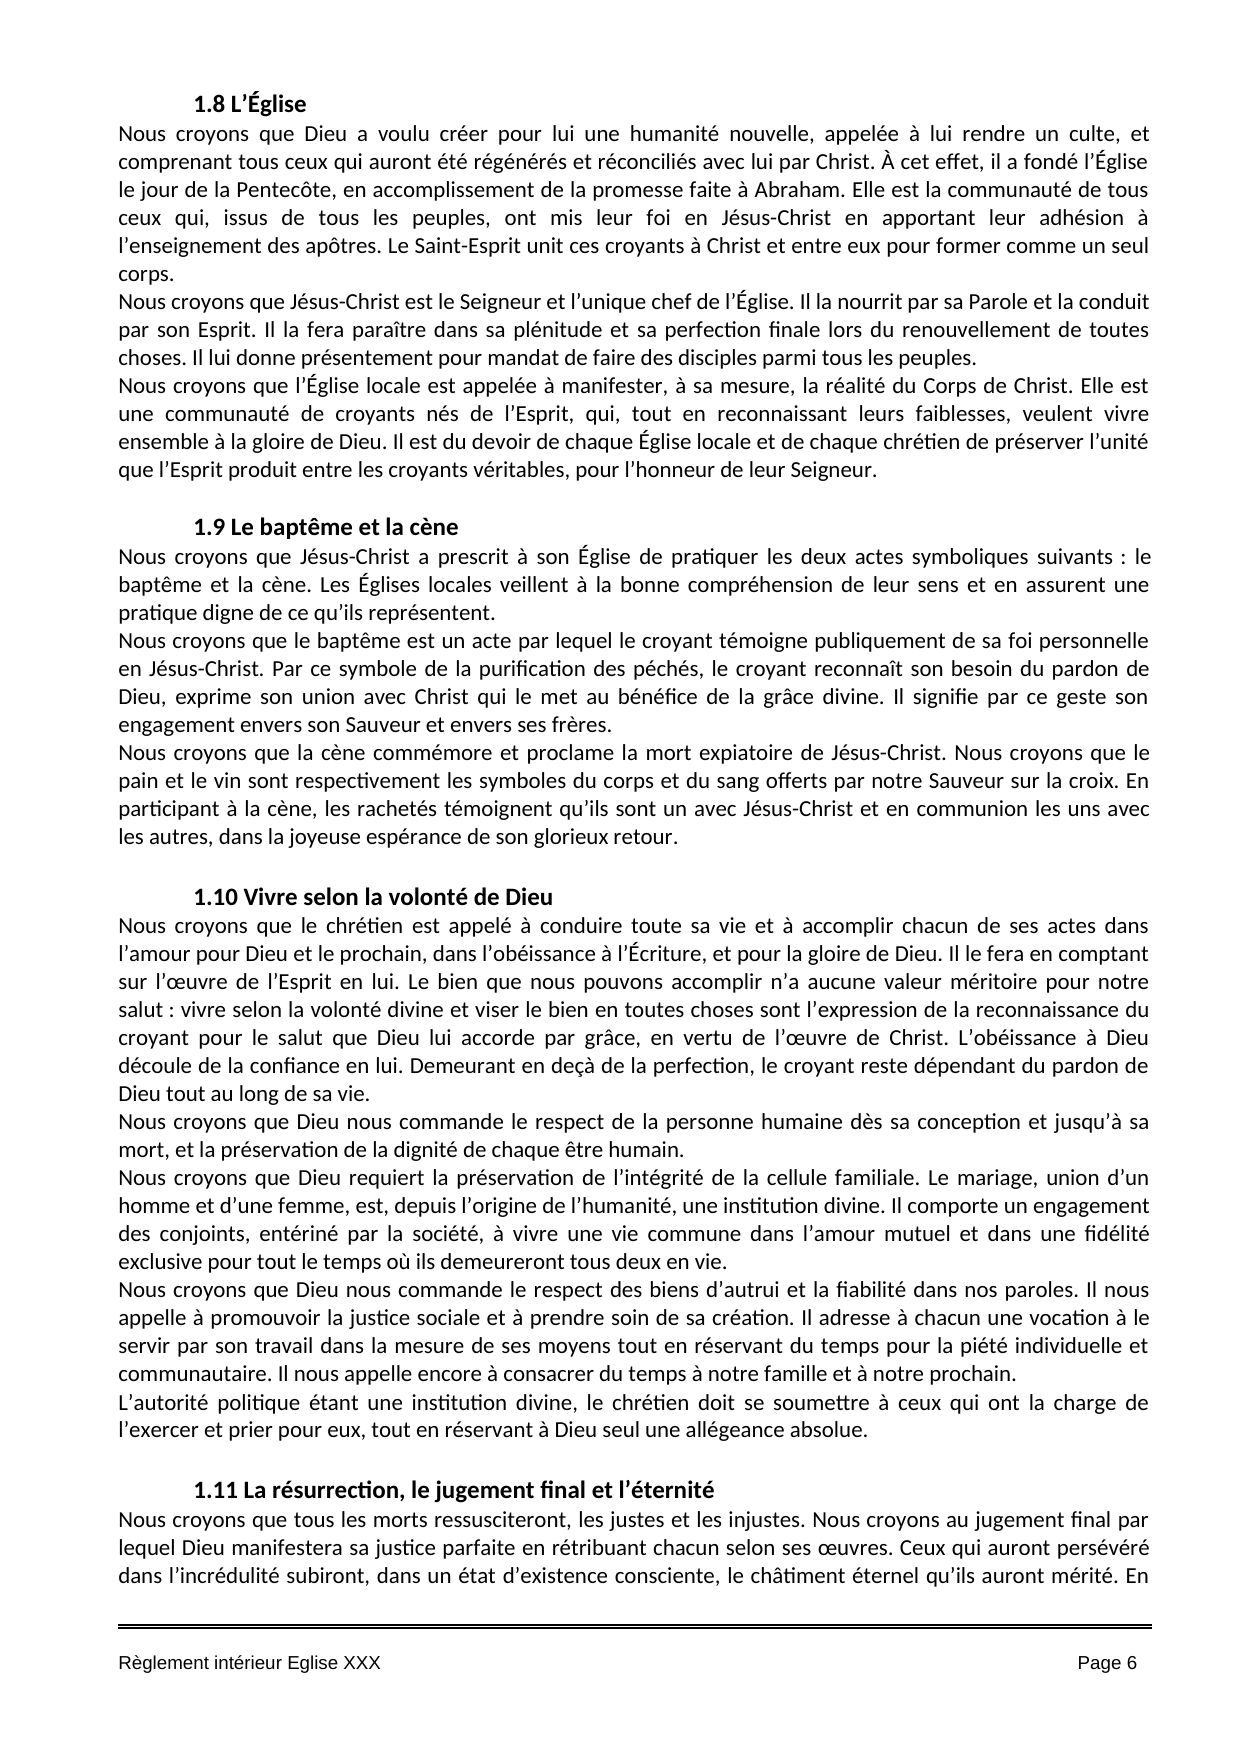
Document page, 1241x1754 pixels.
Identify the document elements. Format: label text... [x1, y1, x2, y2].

text Nous croyons que Dieu nous commande le respect des biens d’autrui et la fiabilité dans nos paroles. Il nous appelle à promouvoir la justice sociale et à prendre soin de sa création. Il adresse à chacun une vocation à le servir par son travail dans la mesure de ses moyens tout en réservant du temps pour la piété individuelle et communautaire. Il nous appelle encore à consacrer du temps à notre famille et à notre prochain. [118, 1276, 1152, 1388]
list 1.8 L’Église [118, 89, 1152, 119]
text Nous croyons que Jésus-Christ est le Seigneur et l’unique chef de l’Église. Il la nourrit par sa Parole et la conduit par son Esprit. Il la fera paraître dans sa plénitude et sa perfection finale lors du renouvellement de toutes choses. Il lui donne présentement pour mandat de faire des disciples parmi tous les peuples. [118, 287, 1152, 371]
list 1.9 Le baptême et la cène [118, 511, 1152, 542]
text Nous croyons que Jésus-Christ a prescrit à son Église de pratiquer les deux actes symboliques suivants : le baptême et la cène. Les Églises locales veillent à la bonne compréhension de leur sens et en assurent une pratique digne de ce qu’ils représentent. [118, 542, 1152, 626]
text Nous croyons que l’Église locale est appelée à manifester, à sa mesure, la réalité du Corps de Christ. Elle est une communauté de croyants nés de l’Esprit, qui, tout en reconnaissant leurs faiblesses, veulent vivre ensemble à la gloire de Dieu. Il est du devoir de chaque Église locale et de chaque chrétien de préserver l’unité que l’Esprit produit entre les croyants véritables, pour l’honneur de leur Seigneur. [118, 371, 1152, 483]
text Nous croyons que le chrétien est appelé à conduire toute sa vie et à accomplir chacun de ses actes dans l’amour pour Dieu et le prochain, dans l’obéissance à l’Écriture, et pour la gloire de Dieu. Il le fera en comptant sur l’œuvre de l’Esprit en lui. Le bien que nous pouvons accomplir n’a aucune valeur méritoire pour notre salut : vivre selon la volonté divine et viser le bien en toutes choses sont l’expression de la reconnaissance du croyant pour le salut que Dieu lui accorde par grâce, en vertu de l’œuvre de Christ. L’obéissance à Dieu découle de la confiance en lui. Demeurant en deçà de la perfection, le croyant reste dépendant du pardon de Dieu tout au long de sa vie. [118, 911, 1152, 1107]
text L’autorité politique étant une institution divine, le chrétien doit se soumettre à ceux qui ont la charge de l’exercer et prier pour eux, tout en réservant à Dieu seul une allégeance absolue. [118, 1388, 1152, 1444]
text Nous croyons que Dieu requiert la préservation de l’intégrité de la cellule familiale. Le mariage, union d’un homme et d’une femme, est, depuis l’origine de l’humanité, une institution divine. Il comporte un engagement des conjoints, entériné par la société, à vivre une vie commune dans l’amour mutuel et dans une fidélité exclusive pour tout le temps où ils demeureront tous deux en vie. [118, 1163, 1152, 1276]
text Nous croyons que Dieu a voulu créer pour lui une humanité nouvelle, appelée à lui rendre un culte, et comprenant tous ceux qui auront été régénérés et réconciliés avec lui par Christ. À cet effet, il a fondé l’Église le jour de la Pentecôte, en accomplissement de la promesse faite à Abraham. Elle est la communauté de tous ceux qui, issus de tous les peuples, ont mis leur foi en Jésus-Christ en apportant leur adhésion à l’enseignement des apôtres. Le Saint-Esprit unit ces croyants à Christ et entre eux pour former comme un seul corps. [118, 119, 1152, 287]
text Nous croyons que le baptême est un acte par lequel le croyant témoigne publiquement de sa foi personnelle en Jésus-Christ. Par ce symbole de la purification des péchés, le croyant reconnaît son besoin du pardon de Dieu, exprime son union avec Christ qui le met au bénéfice de la grâce divine. Il signifie par ce geste son engagement envers son Sauveur et envers ses frères. [118, 626, 1152, 738]
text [118, 1505, 1152, 1589]
text Nous croyons que Dieu nous commande le respect de la personne humaine dès sa conception et jusqu’à sa mort, et la préservation de la dignité de chaque être humain. [118, 1107, 1152, 1163]
text Nous croyons que la cène commémore et proclame la mort expiatoire de Jésus-Christ. Nous croyons que le pain et le vin sont respectivement les symboles du corps et du sang offerts par notre Sauveur sur la croix. En participant à la cène, les rachetés témoignent qu’ils sont un avec Jésus-Christ et en communion les uns avec les autres, dans la joyeuse espérance de son glorieux retour. [118, 738, 1152, 850]
list 1.11 La résurrection, le jugement final et l’éternité [118, 1474, 1152, 1505]
list 1.10 Vivre selon la volonté de Dieu [118, 881, 1152, 911]
